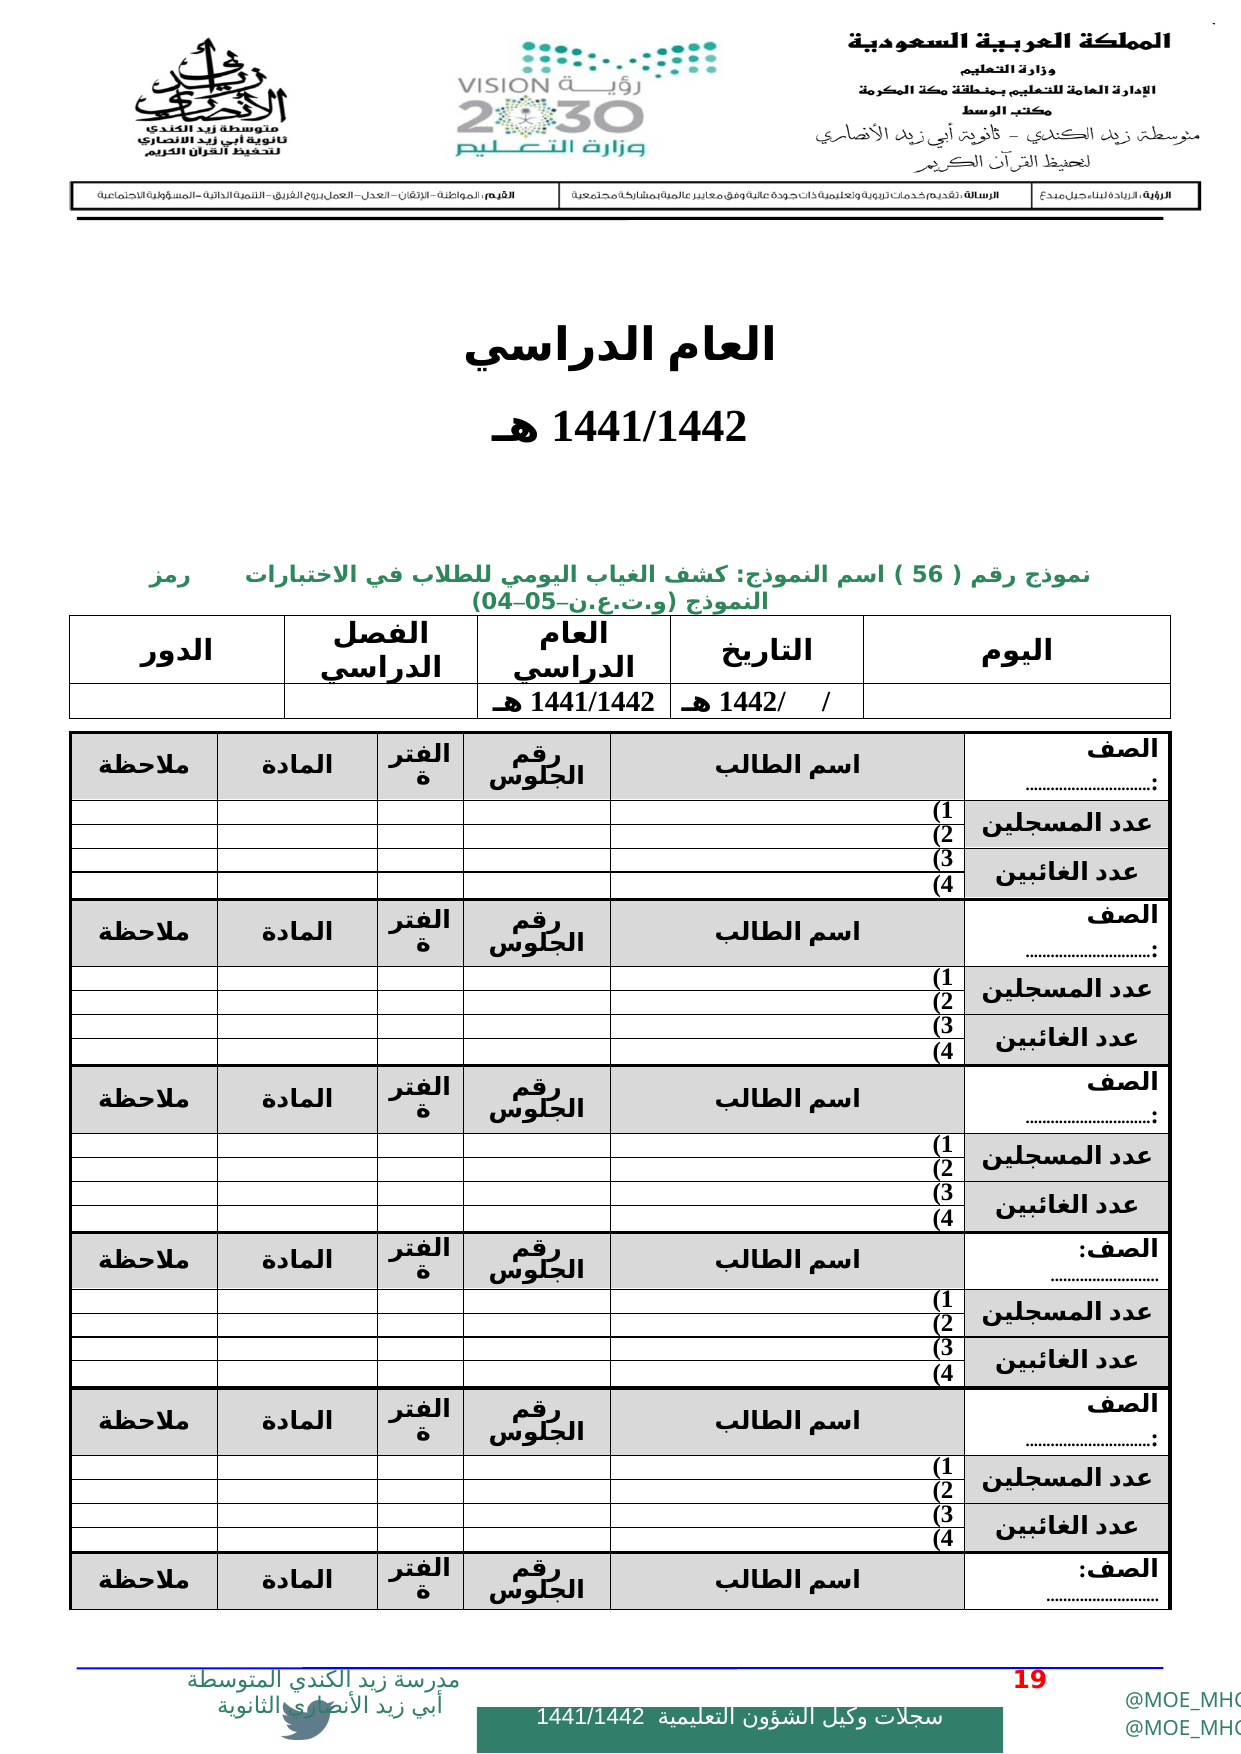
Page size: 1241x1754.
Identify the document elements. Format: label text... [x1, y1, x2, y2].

table_cell [464, 1206, 610, 1231]
table_cell 1) [611, 1290, 938, 1312]
table_cell 1) [936, 801, 964, 823]
table_cell الصف: .......................... [965, 1234, 1168, 1288]
table_cell [464, 1134, 610, 1157]
table_cell [464, 1504, 610, 1527]
table_cell [72, 1528, 217, 1551]
table_cell [72, 1456, 217, 1479]
table_cell اسم الطالب [611, 901, 964, 966]
table_cell [464, 1290, 610, 1312]
table_cell 3) [936, 1338, 964, 1360]
table_cell الفترة [378, 1067, 463, 1133]
table_cell [218, 1015, 377, 1038]
table_cell رقم الجلوس [464, 1067, 610, 1133]
table_header الصف:.............................. [965, 734, 1168, 799]
table_cell عدد الغائبين [965, 1182, 1168, 1231]
table_cell [218, 1134, 377, 1157]
table_cell ملاحظة [72, 1234, 217, 1288]
table_cell [464, 967, 610, 990]
table_cell [464, 873, 610, 897]
table_cell [464, 1182, 610, 1205]
table_cell 1441/1442 هـ [478, 684, 670, 718]
table_cell [464, 825, 610, 847]
text نموذج رقم ( 56 ) اسم النموذج: كشف الغياب اليومي للطلاب في الاختبارات رمز النموذج (و.ت.ع.ن–05–04) [118, 562, 1122, 615]
table_cell [378, 1039, 463, 1064]
table_cell [72, 1134, 217, 1157]
table_cell [378, 873, 463, 897]
table_cell 2) [936, 1314, 964, 1336]
table_cell [378, 1206, 463, 1231]
table_cell [378, 801, 463, 823]
table_cell [218, 801, 377, 823]
table_cell المادة [218, 1554, 377, 1609]
text العام الدراسي [118, 318, 1122, 370]
table_cell [218, 1290, 377, 1312]
table_cell [72, 1290, 217, 1312]
table_cell الفترة [378, 1390, 463, 1455]
table_cell عدد المسجلين [965, 1456, 1168, 1503]
table_header المادة [218, 734, 377, 799]
table_cell عدد المسجلين [965, 801, 1168, 847]
table_cell 3) [611, 1338, 938, 1360]
table_cell [218, 1361, 377, 1386]
table_cell [378, 1290, 463, 1312]
table_cell 2) [611, 1158, 964, 1181]
table_cell [378, 849, 463, 871]
table_cell [378, 1134, 463, 1157]
table_header الفترة [378, 734, 463, 799]
table_cell الصف:.............................. [965, 1067, 1168, 1133]
table_cell عدد الغائبين [965, 1338, 1168, 1386]
table_cell رقم الجلوس [464, 1390, 610, 1455]
table_cell 4) [611, 1206, 964, 1231]
table_cell [218, 1528, 377, 1551]
table_cell المادة [218, 1067, 377, 1133]
table_cell اسم الطالب [611, 1554, 964, 1609]
table_cell [464, 1528, 610, 1551]
table_cell 3) [611, 849, 938, 871]
table_cell 4) [611, 873, 964, 897]
table_cell [72, 967, 217, 990]
table_header الفصل الدراسي [285, 616, 477, 683]
table_cell [378, 1504, 463, 1527]
table_cell ملاحظة [72, 1067, 217, 1133]
table_cell اسم الطالب [611, 1390, 964, 1455]
table_header اسم الطالب [611, 734, 964, 799]
table_cell [464, 1456, 610, 1479]
table_cell [464, 1361, 610, 1386]
table_cell [378, 1015, 463, 1038]
table_cell 1) [611, 967, 964, 990]
table_cell [72, 1504, 217, 1527]
table_cell [72, 1361, 217, 1386]
table_cell [378, 1182, 463, 1205]
table_cell [218, 1480, 377, 1503]
table_cell [72, 1039, 217, 1064]
table_cell [378, 1456, 463, 1479]
table_cell [218, 1314, 377, 1336]
table_cell [218, 873, 377, 897]
table_cell [72, 1182, 217, 1205]
table_cell عدد الغائبين [965, 849, 1168, 897]
table_cell 3) [611, 1182, 964, 1205]
table_cell [464, 1039, 610, 1064]
table_cell اسم الطالب [611, 1234, 964, 1288]
table_cell 1) [611, 1134, 964, 1157]
table_cell [864, 684, 1170, 718]
table_cell [218, 825, 377, 847]
table_cell [378, 991, 463, 1014]
table_cell [218, 1182, 377, 1205]
table_cell [378, 1361, 463, 1386]
table_cell رقم الجلوس [464, 1234, 610, 1288]
table_cell 1) [611, 1456, 964, 1479]
table_cell [378, 1528, 463, 1551]
table_cell [72, 801, 217, 823]
table_cell رقم الجلوس [464, 1554, 610, 1609]
table_cell رقم الجلوس [464, 901, 610, 966]
table_cell [72, 1206, 217, 1231]
table_cell [218, 1456, 377, 1479]
table_cell [218, 1338, 377, 1360]
table_cell عدد المسجلين [965, 1134, 1168, 1181]
table_cell [378, 1480, 463, 1503]
table_cell [72, 1158, 217, 1181]
table_cell 1) [936, 1290, 964, 1312]
table_header ملاحظة [72, 734, 217, 799]
table_cell عدد الغائبين [965, 1015, 1168, 1064]
table_cell 3) [611, 1015, 964, 1038]
table_cell [464, 991, 610, 1014]
table_cell 3) [936, 849, 964, 871]
table_cell 2) [611, 1480, 964, 1503]
table_cell الصف:.............................. [965, 901, 1168, 966]
table_cell المادة [218, 1390, 377, 1455]
table_cell [218, 967, 377, 990]
table_cell [378, 825, 463, 847]
table_header التاريخ [671, 616, 863, 683]
table_cell 2) [611, 991, 964, 1014]
table_cell ملاحظة [72, 901, 217, 966]
table_cell الفترة [378, 1554, 463, 1609]
table_cell 4) [611, 1528, 964, 1551]
table_cell [378, 1158, 463, 1181]
table_cell [72, 1480, 217, 1503]
table_cell اسم الطالب [611, 1067, 964, 1133]
table_cell / /1442 هـ [671, 684, 863, 718]
table_cell [378, 967, 463, 990]
table_cell [72, 1338, 217, 1360]
table_cell المادة [218, 1234, 377, 1288]
table_cell عدد المسجلين [965, 967, 1168, 1014]
table_cell [218, 849, 377, 871]
table_cell 1) [611, 801, 938, 823]
picture [35, 15, 1228, 224]
table_cell [72, 825, 217, 847]
table_cell [464, 849, 610, 871]
table_cell [464, 1338, 610, 1360]
table_cell المادة [218, 901, 377, 966]
table_cell [464, 1158, 610, 1181]
table_header العام الدراسي [478, 616, 670, 683]
table_cell [70, 684, 284, 718]
table_header اليوم [864, 616, 1170, 683]
table_header رقم الجلوس [464, 734, 610, 799]
table_cell ملاحظة [72, 1554, 217, 1609]
table_cell [72, 873, 217, 897]
table_cell [218, 1158, 377, 1181]
table_cell [464, 1314, 610, 1336]
table_cell [72, 1015, 217, 1038]
table_cell 2) [611, 1314, 938, 1336]
table_cell 4) [611, 1361, 964, 1386]
table_cell [72, 849, 217, 871]
table_cell [464, 1015, 610, 1038]
table_cell 2) [936, 825, 964, 847]
table_cell [218, 991, 377, 1014]
table_cell [218, 1504, 377, 1527]
table_cell [285, 684, 477, 718]
table_cell [218, 1206, 377, 1231]
table_cell 2) [611, 825, 938, 847]
table_cell الفترة [378, 1234, 463, 1288]
table_cell ملاحظة [72, 1390, 217, 1455]
table_cell عدد الغائبين [965, 1504, 1168, 1551]
text 1441/1442 هـ [118, 399, 1122, 452]
table_cell 3) [611, 1504, 964, 1527]
table_cell الصف:.............................. [965, 1390, 1168, 1455]
table_cell [378, 1314, 463, 1336]
table_cell [72, 991, 217, 1014]
table_cell [464, 1480, 610, 1503]
table_cell 4) [611, 1039, 964, 1064]
table_cell [218, 1039, 377, 1064]
table_header الدور [70, 616, 284, 683]
table_cell [464, 801, 610, 823]
table_cell عدد المسجلين [965, 1290, 1168, 1336]
table_cell [378, 1338, 463, 1360]
table_cell الصف: ........................... [965, 1554, 1168, 1609]
table_cell [72, 1314, 217, 1336]
table_cell الفترة [378, 901, 463, 966]
